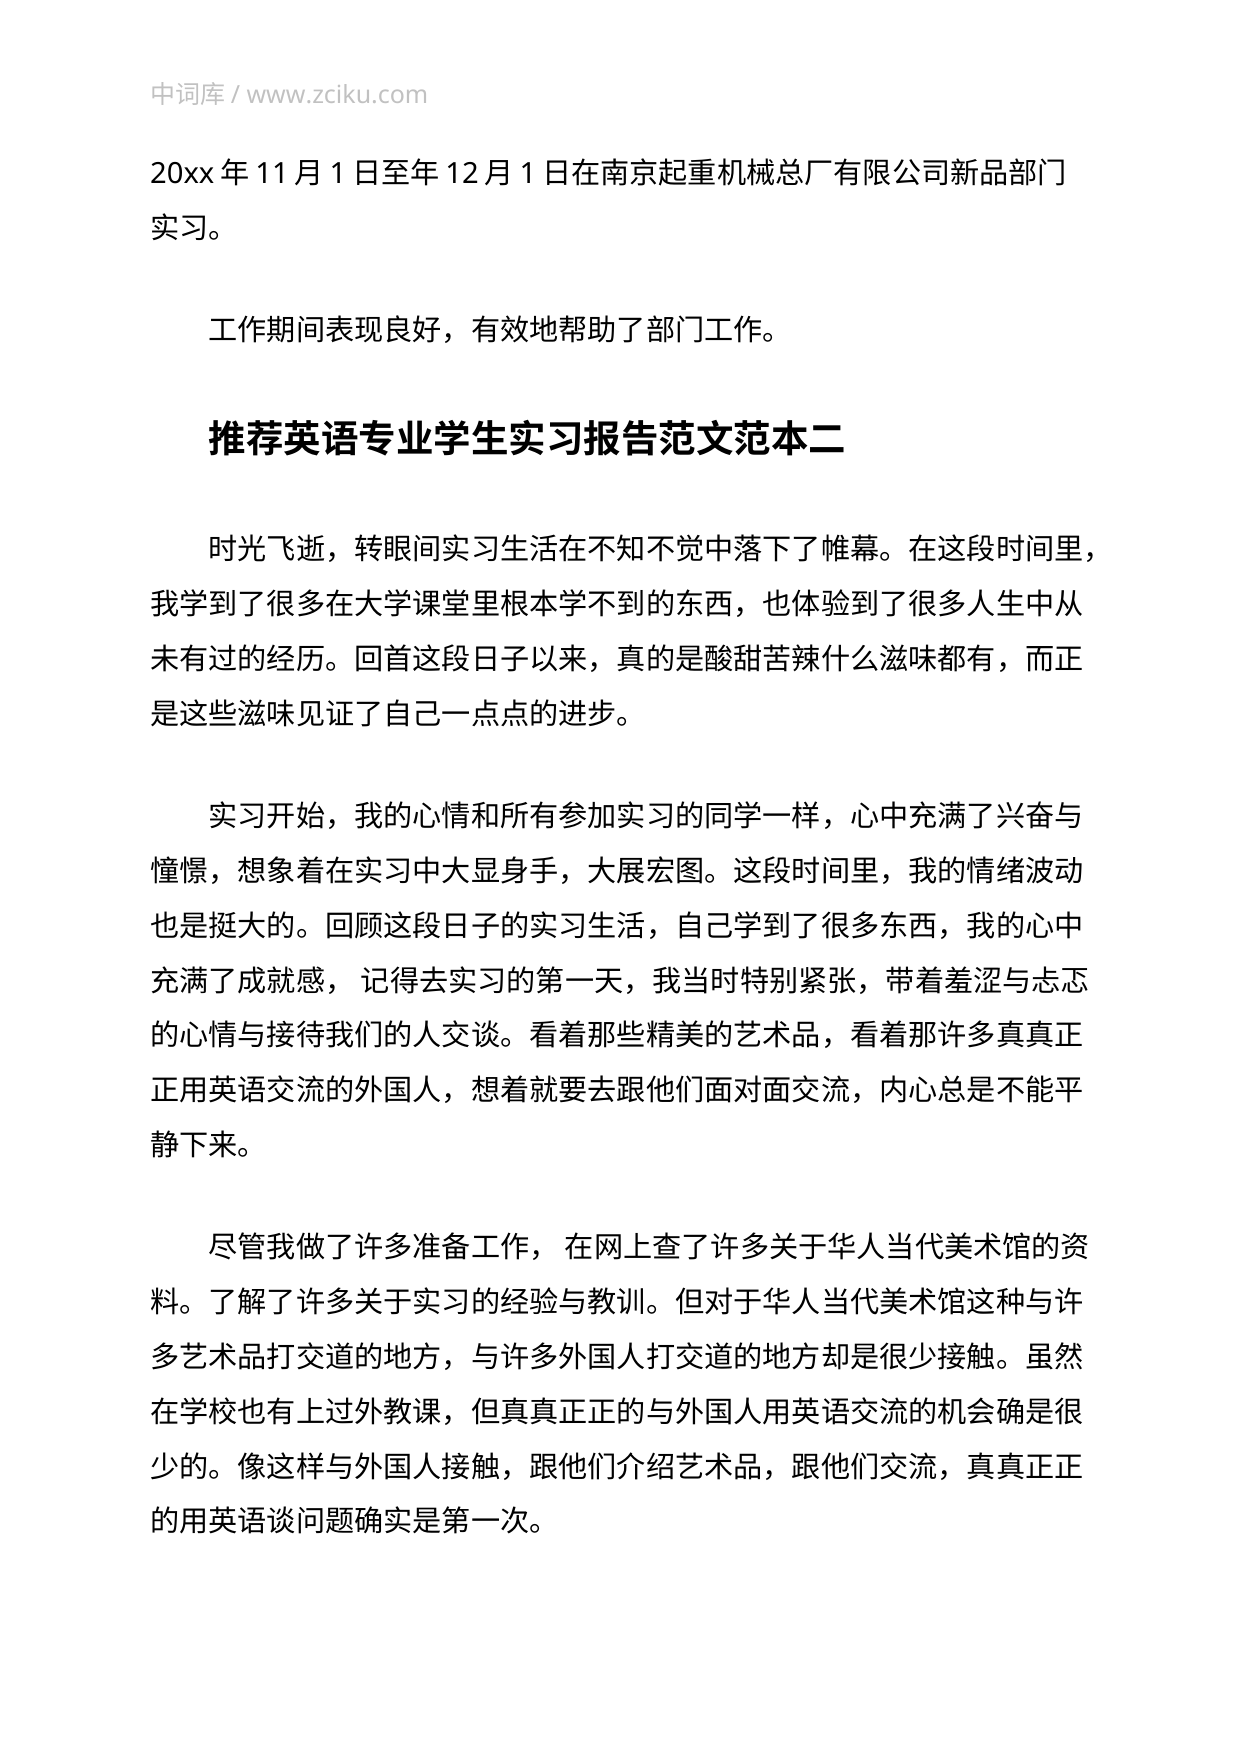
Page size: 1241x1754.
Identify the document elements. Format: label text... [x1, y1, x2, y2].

text 推荐英语专业学生实习报告范文范本二 [150, 408, 1090, 463]
text 工作期间表现良好，有效地帮助了部门工作。 [150, 307, 1090, 349]
text 尽管我做了许多准备工作， 在网上查了许多关于华人当代美术馆的资料。了解了许多关于实习的经验与教训。但对于华人当代美术馆这种与许多艺术品打交道的地方，与许多外国人打交道的地方却是很少接触。虽然在学校也有上过外教课，但真真正正的与外国人用英语交流的机会确是很少的。像这样与外国人接触，跟他们介绍艺术品，跟他们交流，真真正正的用英语谈问题确实是第一次。 [150, 1223, 1090, 1540]
text 实习开始，我的心情和所有参加实习的同学一样，心中充满了兴奋与憧憬，想象着在实习中大显身手，大展宏图。这段时间里，我的情绪波动也是挺大的。回顾这段日子的实习生活，自己学到了很多东西，我的心中充满了成就感， 记得去实习的第一天，我当时特别紧张，带着羞涩与忐忑的心情与接待我们的人交谈。看着那些精美的艺术品，看着那许多真真正正用英语交流的外国人，想着就要去跟他们面对面交流，内心总是不能平静下来。 [150, 792, 1090, 1164]
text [150, 150, 1090, 247]
text 时光飞逝，转眼间实习生活在不知不觉中落下了帷幕。在这段时间里，我学到了很多在大学课堂里根本学不到的东西，也体验到了很多人生中从未有过的经历。回首这段日子以来，真的是酸甜苦辣什么滋味都有，而正是这些滋味见证了自己一点点的进步。 [150, 526, 1090, 733]
